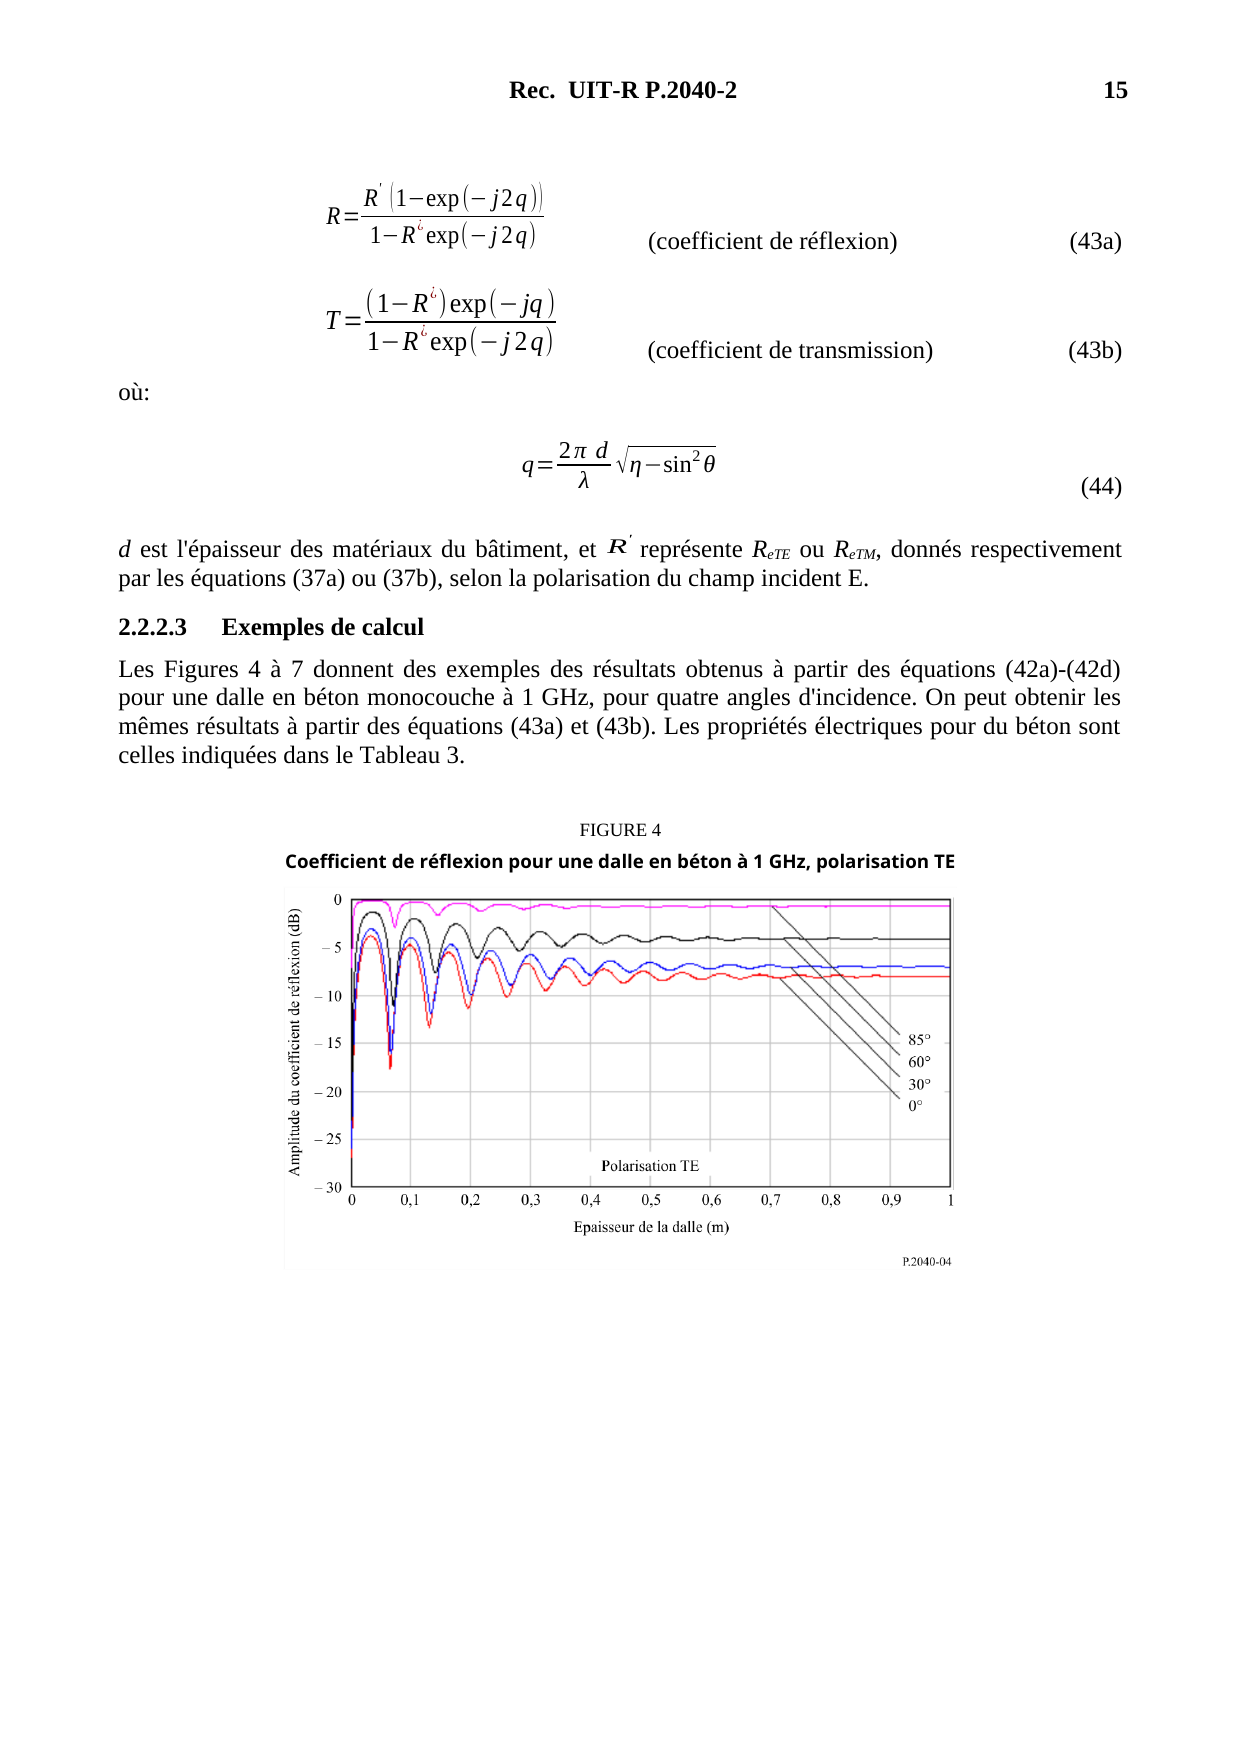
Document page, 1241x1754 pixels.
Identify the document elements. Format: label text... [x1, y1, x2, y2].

text d est l'épaisseur des matériaux du bâtiment, et représente ReTE ou ReTM, donnés respectivement par les équations (37a) ou (37b), selon la polarisation du champ incident E. [118, 531, 1122, 592]
subtitle 2.2.2.3 Exemples de calcul [118, 612, 1122, 641]
text où: [118, 377, 1122, 405]
text FIGURE 4 [118, 819, 1122, 840]
text Les Figures 4 à 7 donnent des exemples des résultats obtenus à partir des équations (42a)-(42d) pour une dalle en béton monocouche à 1 GHz, pour quatre angles d'incidence. On peut obtenir les mêmes résultats à partir des équations (43a) et (43b). Les propriétés électriques pour du béton sont celles indiquées dans le Tableau 3. [118, 654, 1122, 769]
title Coefficient de réflexion pour une dalle en béton à 1 GHz, polarisation TE [118, 849, 1122, 874]
text (coefficient de réflexion) (43a) [118, 179, 1122, 255]
text (44) [118, 437, 1122, 500]
picture [282, 886, 958, 1270]
text (coefficient de transmission) (43b) [118, 287, 1122, 364]
